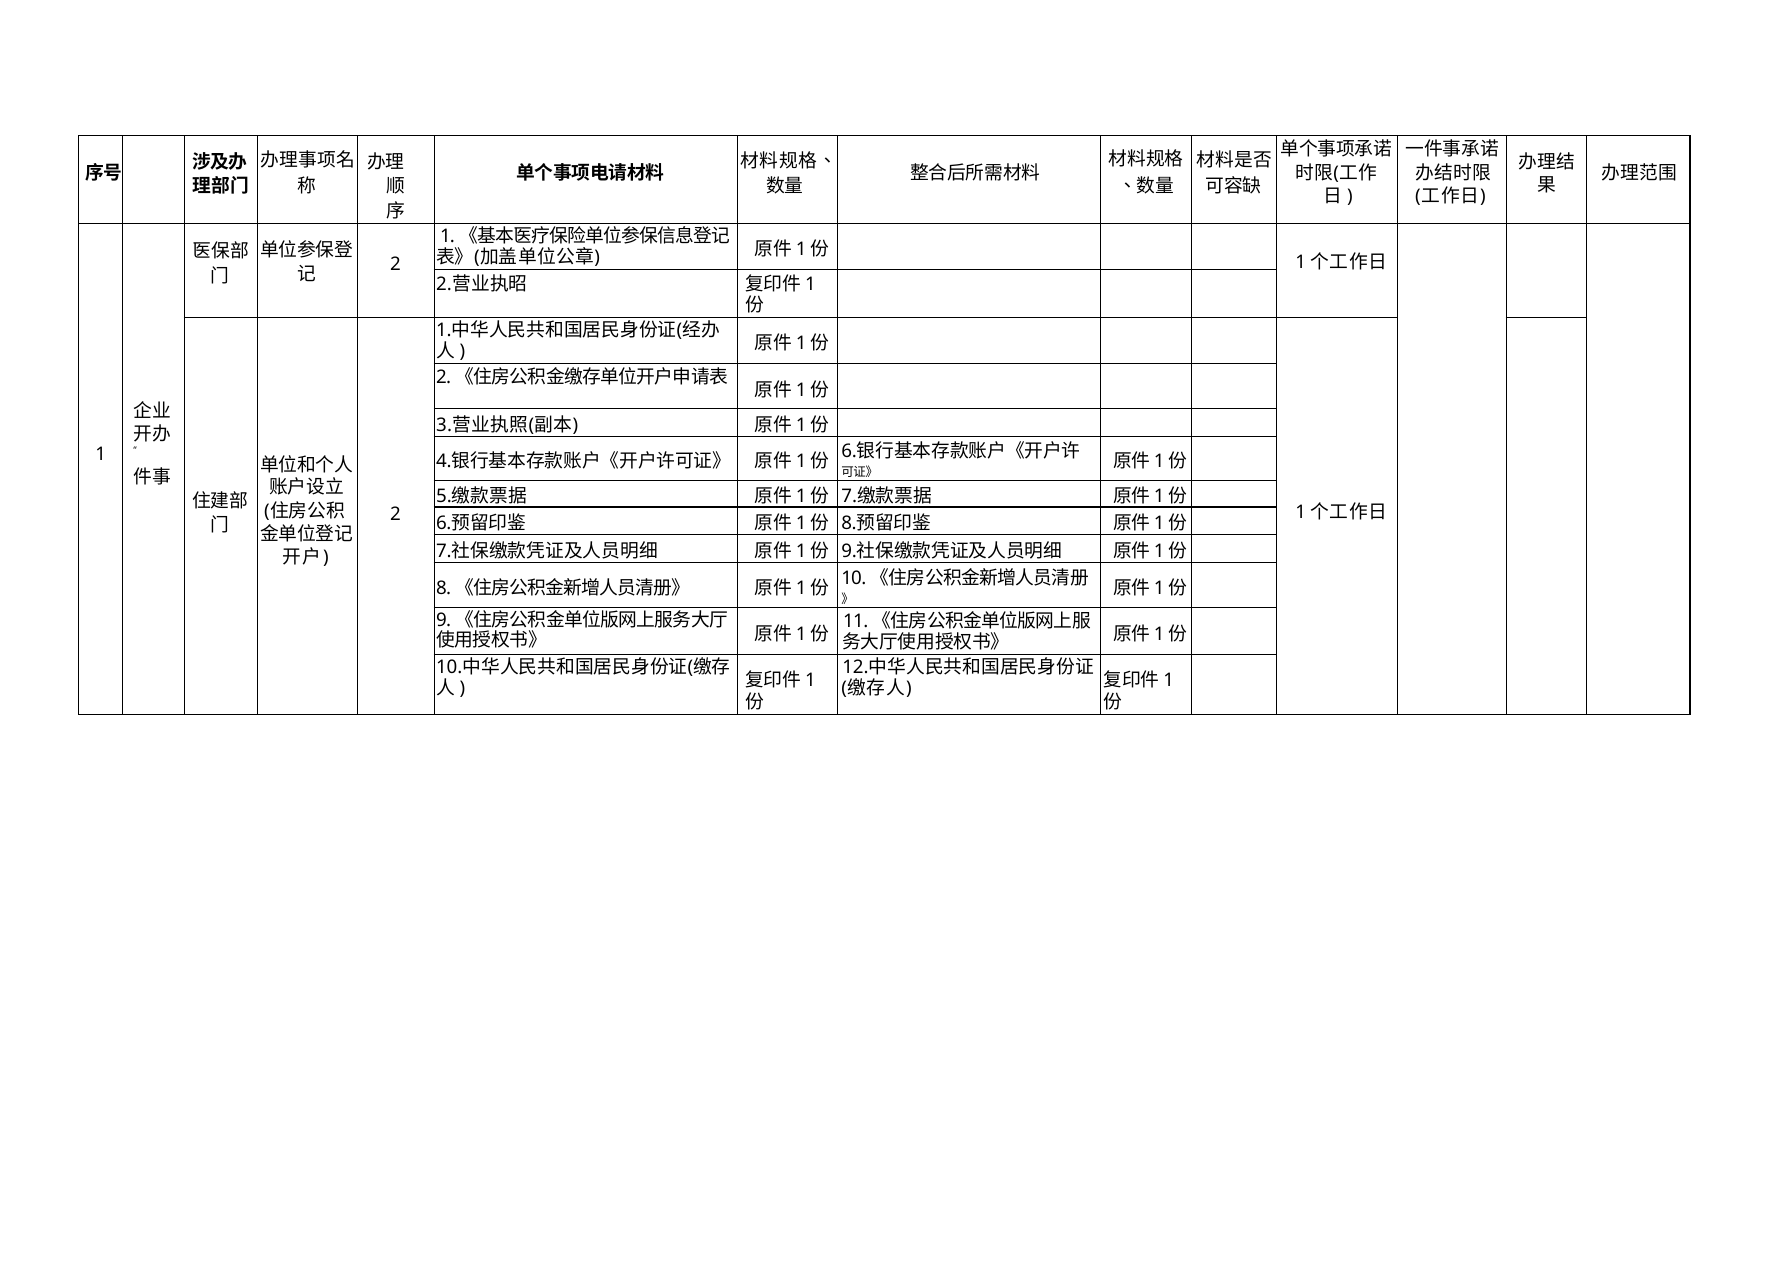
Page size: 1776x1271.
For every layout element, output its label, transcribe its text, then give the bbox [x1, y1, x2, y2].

table_cell 1个工作日 [1277, 318, 1397, 714]
table_header 材料规格 、数量 [1101, 136, 1191, 223]
table_cell [1192, 224, 1276, 269]
table_cell 3.营业执照(副本) [435, 409, 737, 436]
table_header 办理事项名 称 [258, 136, 357, 223]
table_cell 8.预留印鉴 [838, 508, 1100, 534]
table_cell 原件1份 [738, 563, 837, 607]
table_cell 原件1份 [738, 364, 837, 408]
table_cell 原件1份 [738, 535, 837, 562]
table_cell 1 [79, 224, 122, 714]
table_header 单个事项承诺 时限(工作 日 ) [1277, 136, 1397, 223]
table_cell [1192, 655, 1276, 714]
table_cell 9. 《住房公积金单位版网上服务大厅 使用授权书》 [435, 608, 737, 653]
table_cell 11. 《住房公积金单位版网上服 务大厅使用授权书》 [838, 608, 1100, 653]
table_cell 1.中华人民共和国居民身份证(经办 人 ) [435, 318, 737, 363]
table_cell [1587, 224, 1689, 714]
table_cell 原件1份 [738, 481, 837, 506]
table_cell 5.缴款票据 [435, 481, 737, 506]
table_cell [1507, 318, 1586, 714]
table_cell 4.银行基本存款账户《开户许可证》 [435, 437, 737, 480]
table_cell [838, 364, 1100, 408]
table_cell 2 [358, 318, 434, 714]
table_cell 10.中华人民共和国居民身份证(缴存 人 ) [435, 655, 737, 714]
table_cell 2.营业执昭 [435, 270, 737, 317]
table_cell 原件1份 [738, 224, 837, 269]
table_cell 复印件1份 [738, 655, 837, 714]
table_header 办理范围 [1587, 136, 1689, 223]
table_cell [838, 270, 1100, 317]
table_cell [1192, 481, 1276, 506]
table_header 材料是否 可容缺 [1192, 136, 1276, 223]
table_cell 原件1份 [1101, 608, 1191, 653]
table_header [123, 136, 184, 223]
table_cell [1192, 409, 1276, 436]
table_cell 原件1份 [1101, 437, 1191, 480]
table_cell 1个工作日 [1277, 224, 1397, 317]
table_header 整合后所需材料 [838, 136, 1100, 223]
table_cell [1101, 270, 1191, 317]
table_cell 原件1份 [738, 508, 837, 534]
table_cell 1. 《基本医疗保险单位参保信息登记 表》(加盖单位公章) [435, 224, 737, 269]
table_cell [1192, 608, 1276, 653]
table_cell [1192, 318, 1276, 363]
table_cell [838, 318, 1100, 363]
table_cell [1101, 318, 1191, 363]
table_cell 单位和个人 账户设立 (住房公积 金单位登记 开户) [258, 318, 357, 714]
table_cell 7.缴款票据 [838, 481, 1100, 506]
table_cell 复印件1份 [738, 270, 837, 317]
table_cell 住建部 门 [185, 318, 257, 714]
table_cell 原件1份 [1101, 508, 1191, 534]
table_cell 医保部 门 [185, 224, 257, 317]
table_header 涉及办 理部门 [185, 136, 257, 223]
table_cell [1192, 535, 1276, 562]
table_cell 原件1份 [1101, 563, 1191, 607]
table_cell 2. 《住房公积金缴存单位开户申请表 [435, 364, 737, 408]
table_cell [1192, 270, 1276, 317]
table_cell [1192, 437, 1276, 480]
table_cell 原件1份 [738, 437, 837, 480]
table_cell [1192, 563, 1276, 607]
table_header 一件事承诺 办结时限 (工作日) [1398, 136, 1506, 223]
table_cell 原件1份 [738, 608, 837, 653]
table_cell 6.预留印鉴 [435, 508, 737, 534]
table_header 单个事项电请材料 [435, 136, 737, 223]
table_cell 企业 开办 “ 件事 [123, 224, 184, 714]
table_cell 原件1份 [1101, 535, 1191, 562]
table_cell 2 [358, 224, 434, 317]
table_header 办理顺 序 [358, 136, 434, 223]
table_cell 原件1份 [738, 318, 837, 363]
table_cell 8. 《住房公积金新增人员清册》 [435, 563, 737, 607]
table_cell 单位参保登 记 [258, 224, 357, 317]
table_cell [1192, 508, 1276, 534]
table_cell [1507, 224, 1586, 317]
table_cell 7.社保缴款凭证及人员明细 [435, 535, 737, 562]
table_cell 9.社保缴款凭证及人员明细 [838, 535, 1100, 562]
table_cell [1101, 224, 1191, 269]
table_header 序号 [79, 136, 122, 223]
table_cell 原件1份 [738, 409, 837, 436]
table_cell [1192, 364, 1276, 408]
table_cell [1101, 364, 1191, 408]
table_header 办理结 果 [1507, 136, 1586, 223]
table_header 材料规格、 数量 [738, 136, 837, 223]
table_cell 6.银行基本存款账户《开户许 可证》 [838, 437, 1100, 480]
table_cell 12.中华人民共和国居民身份证 (缴存人) [838, 655, 1100, 714]
table_cell 原件1份 [1101, 481, 1191, 506]
table_cell [1101, 409, 1191, 436]
table_cell [838, 224, 1100, 269]
table_cell 复印件1份 [1101, 655, 1191, 714]
table_cell [1398, 224, 1506, 714]
table_cell [838, 409, 1100, 436]
table_cell 10. 《住房公积金新增人员清册 》 [838, 563, 1100, 607]
